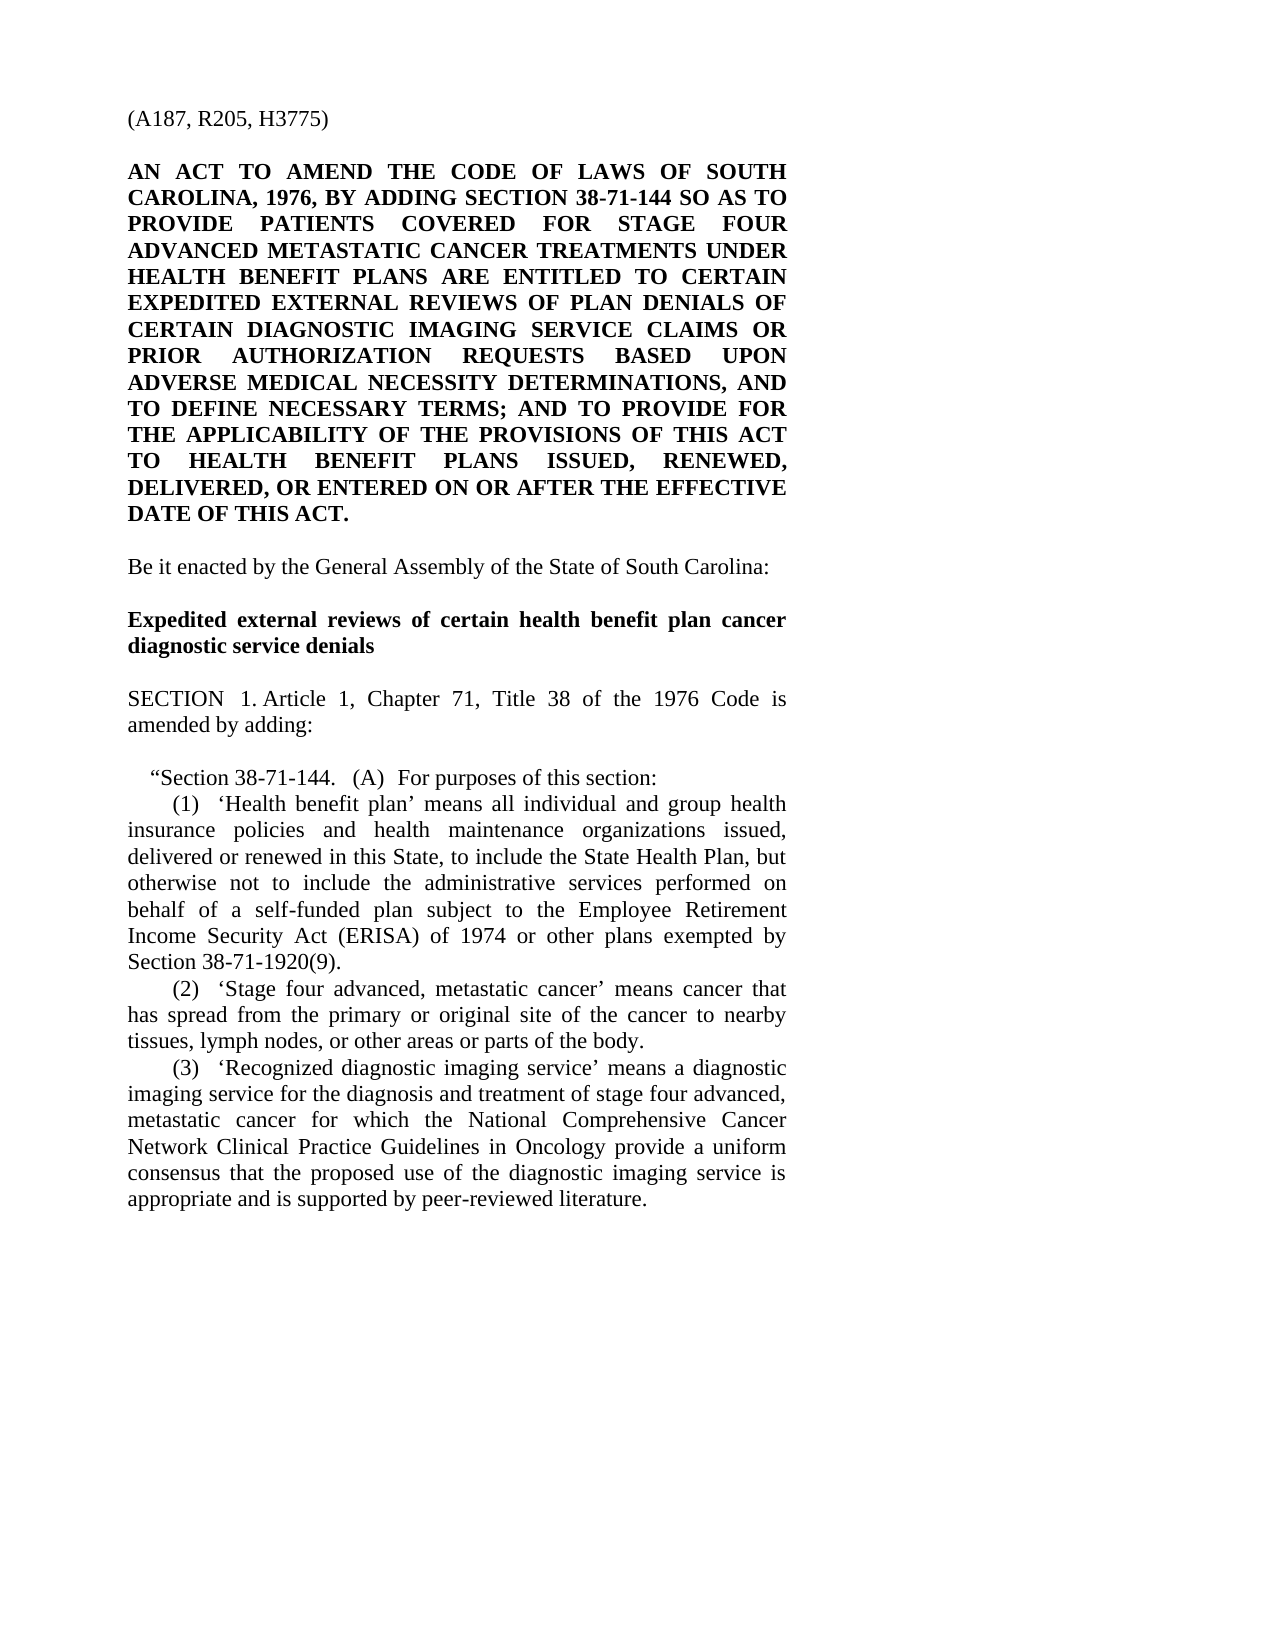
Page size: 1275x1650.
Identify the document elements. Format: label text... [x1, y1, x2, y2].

text Be it enacted by the General Assembly of the State of South Carolina: [127, 553, 787, 579]
text (1) ‘Health benefit plan’ means all individual and group health insurance policies and health maintenance organizations issued, delivered or renewed in this State, to include the State Health Plan, but otherwise not to include the administrative services performed on behalf of a self-funded plan subject to the Employee Retirement Income Security Act (ERISA) of 1974 or other plans exempted by Section 38-71-1920(9). [127, 790, 787, 975]
text “Section 38-71-144. (A) For purposes of this section: [127, 764, 787, 790]
text (A187, R205, H3775) [127, 105, 787, 131]
text SECTION 1. Article 1, Chapter 71, Title 38 of the 1976 Code is amended by adding: [127, 685, 787, 737]
text (3) ‘Recognized diagnostic imaging service’ means a diagnostic imaging service for the diagnosis and treatment of stage four advanced, metastatic cancer for which the National Comprehensive Cancer Network Clinical Practice Guidelines in Oncology provide a uniform consensus that the proposed use of the diagnostic imaging service is appropriate and is supported by peer-reviewed literature. [127, 1054, 787, 1212]
text (2) ‘Stage four advanced, metastatic cancer’ means cancer that has spread from the primary or original site of the cancer to nearby tissues, lymph nodes, or other areas or parts of the body. [127, 975, 787, 1054]
text Expedited external reviews of certain health benefit plan cancer diagnostic service denials [127, 606, 787, 658]
text AN ACT TO AMEND THE CODE OF LAWS OF SOUTH CAROLINA, 1976, BY ADDING SECTION 38-71-144 SO AS TO PROVIDE PATIENTS COVERED FOR STAGE FOUR ADVANCED METASTATIC CANCER TREATMENTS UNDER HEALTH BENEFIT PLANS ARE ENTITLED TO CERTAIN EXPEDITED EXTERNAL REVIEWS OF PLAN DENIALS OF CERTAIN DIAGNOSTIC IMAGING SERVICE CLAIMS OR PRIOR AUTHORIZATION REQUESTS BASED UPON ADVERSE MEDICAL NECESSITY DETERMINATIONS, AND TO DEFINE NECESSARY TERMS; AND TO PROVIDE FOR THE APPLICABILITY OF THE PROVISIONS OF THIS ACT TO HEALTH BENEFIT PLANS ISSUED, RENEWED, DELIVERED, OR ENTERED ON OR AFTER THE EFFECTIVE DATE OF THIS ACT. [127, 158, 787, 527]
